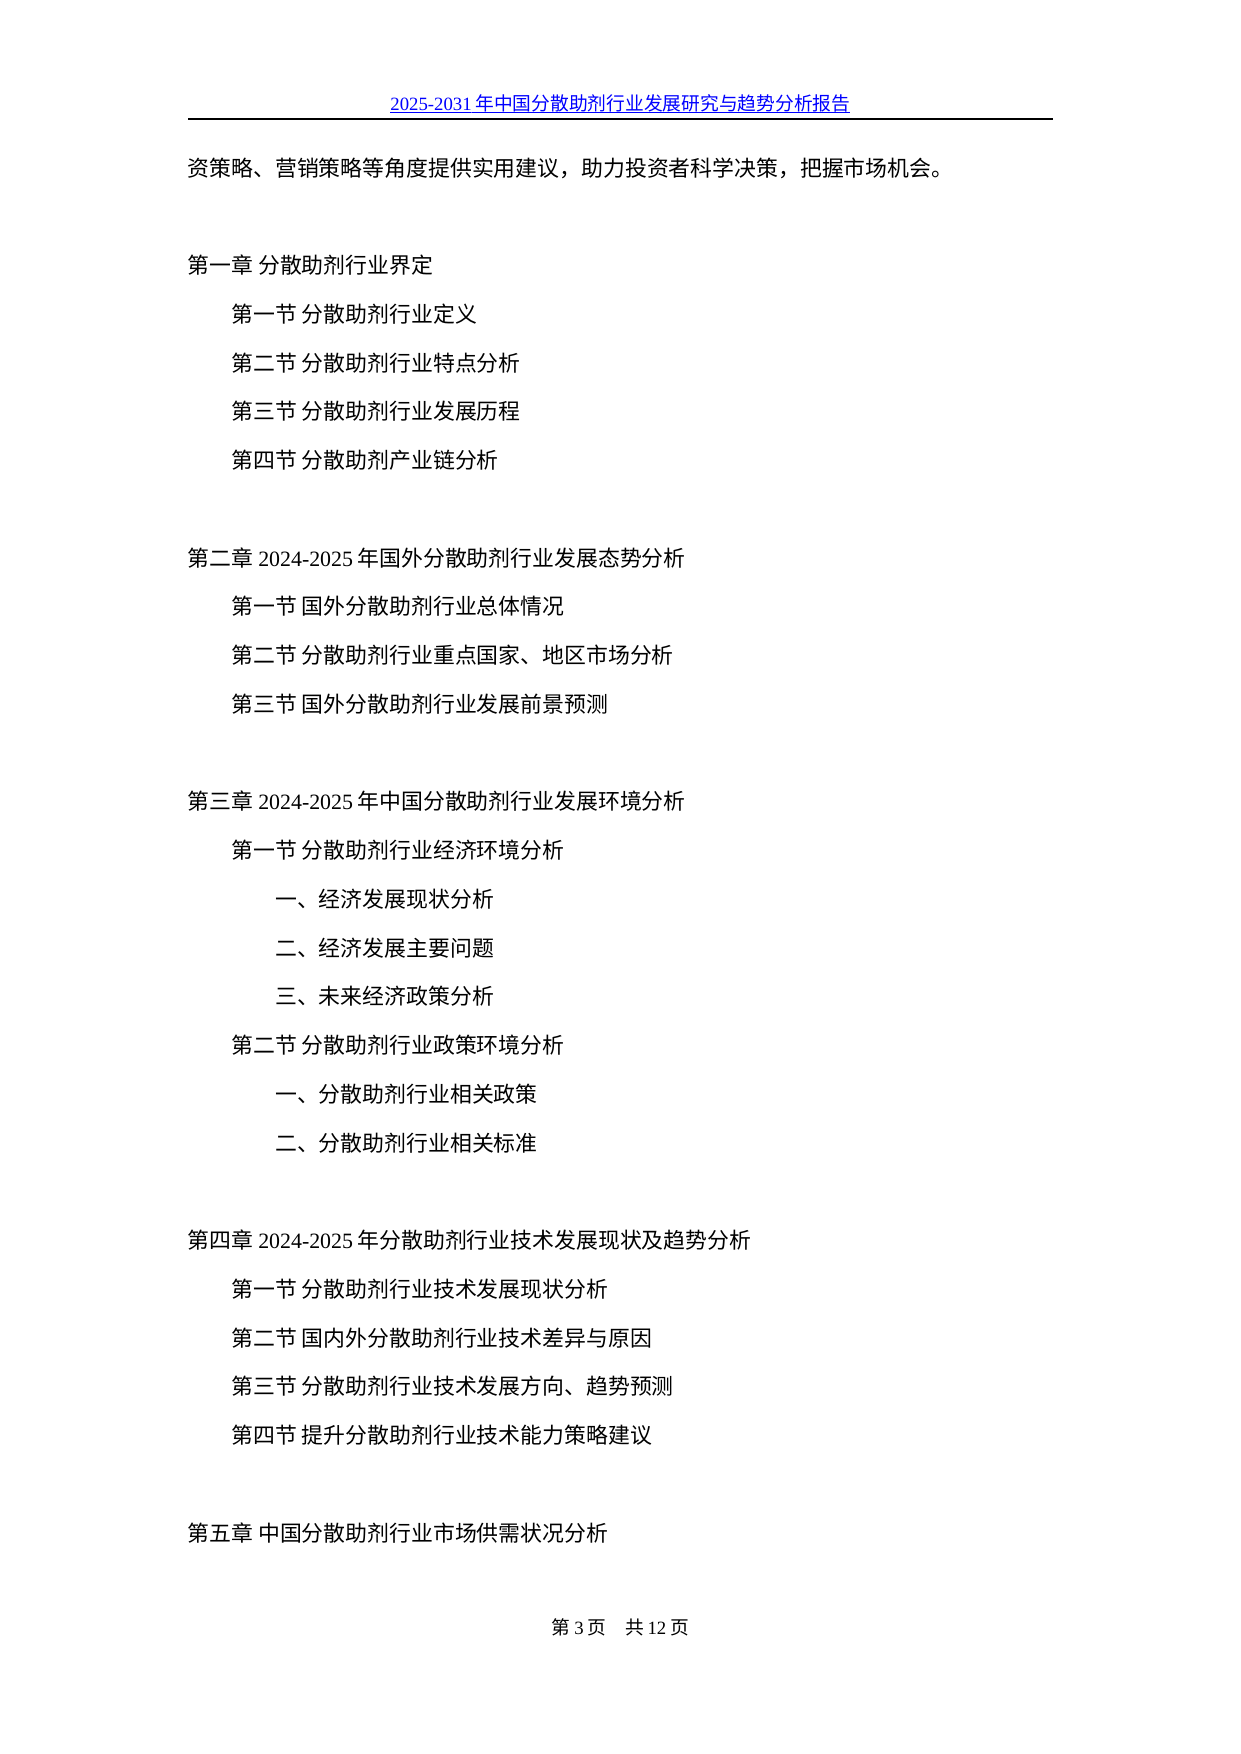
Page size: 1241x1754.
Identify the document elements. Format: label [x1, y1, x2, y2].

text [187, 150, 1053, 1548]
